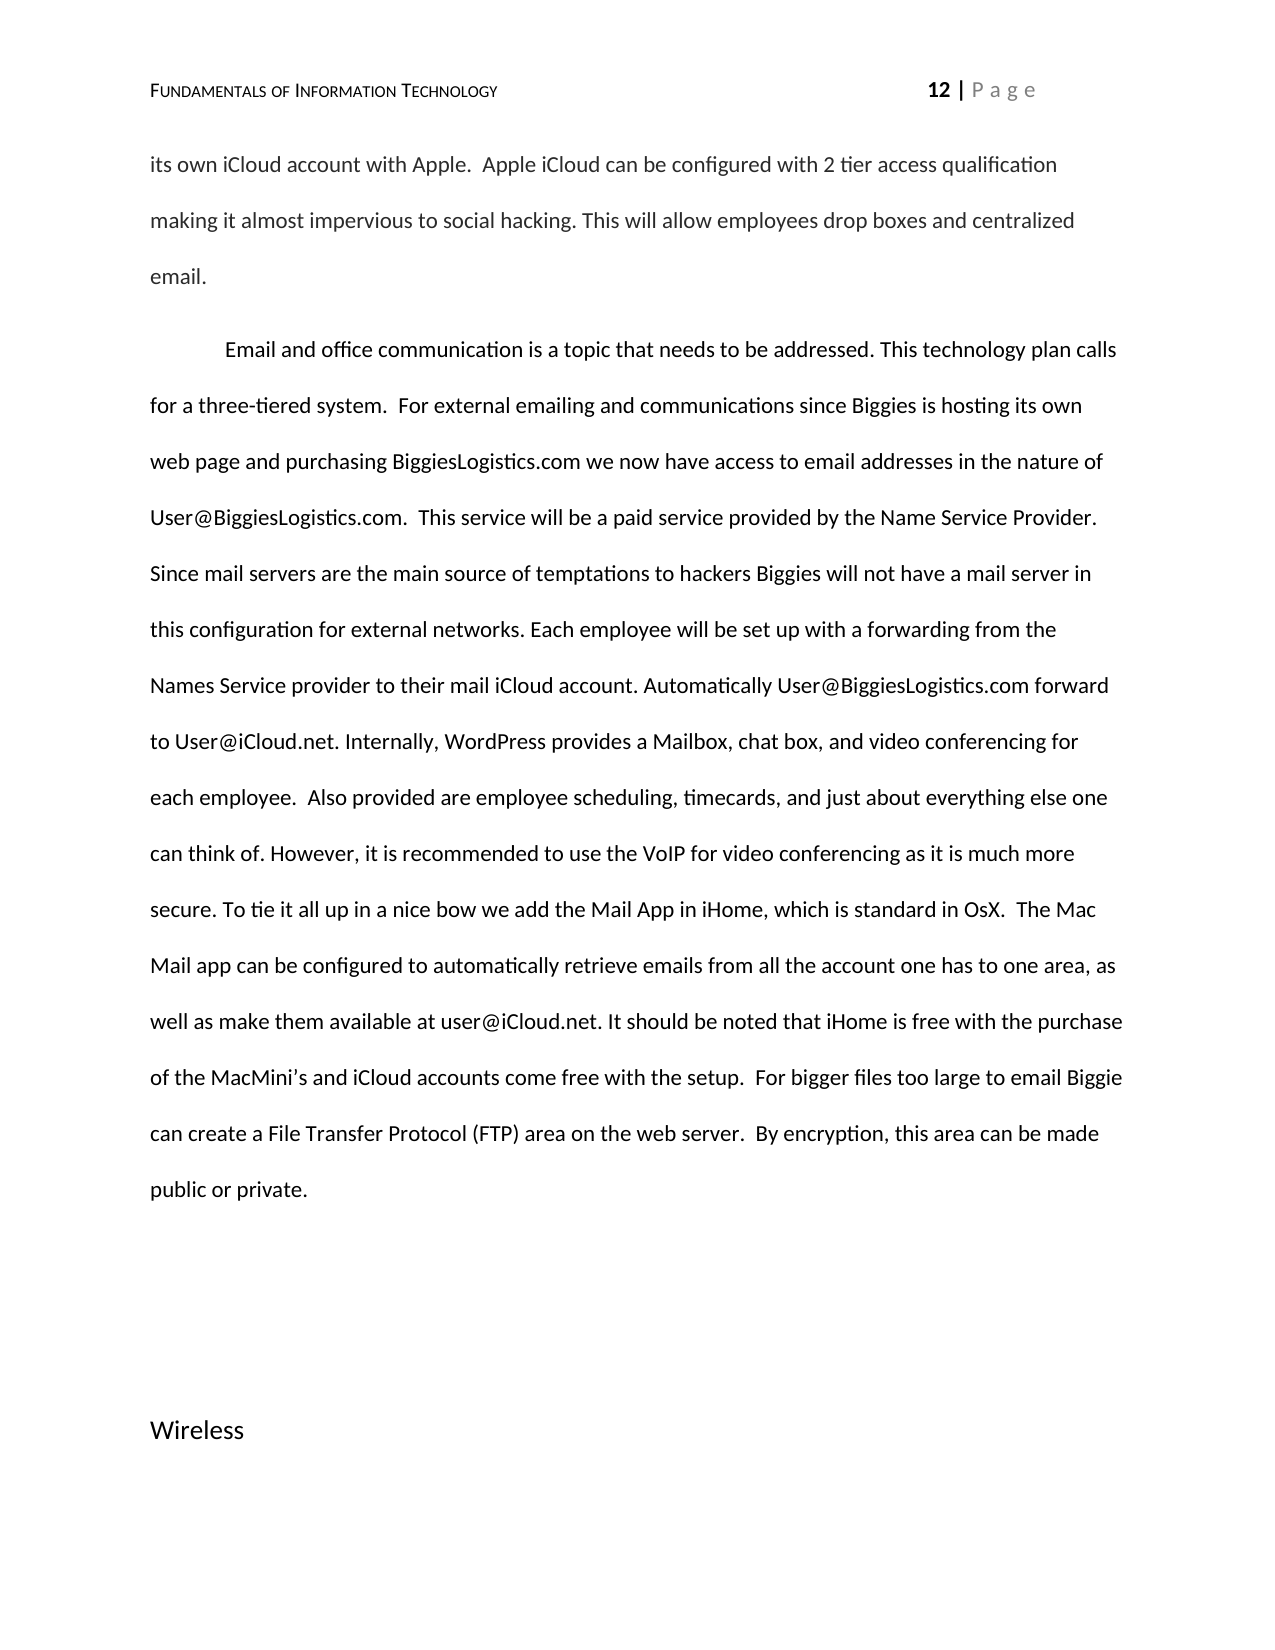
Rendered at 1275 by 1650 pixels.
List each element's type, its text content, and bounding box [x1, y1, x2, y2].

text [150, 150, 1125, 290]
text Wireless [150, 1413, 1125, 1447]
text Email and office communication is a topic that needs to be addressed. This technology plan calls for a three-tiered system. For external emailing and communications since Biggies is hosting its own web page and purchasing BiggiesLogistics.com we now have access to email addresses in the nature of User@BiggiesLogistics.com. This service will be a paid service provided by the Name Service Provider. Since mail servers are the main source of temptations to hackers Biggies will not have a mail server in this configuration for external networks. Each employee will be set up with a forwarding from the Names Service provider to their mail iCloud account. Automatically User@BiggiesLogistics.com forward to User@iCloud.net. Internally, WordPress provides a Mailbox, chat box, and video conferencing for each employee. Also provided are employee scheduling, timecards, and just about everything else one can think of. However, it is recommended to use the VoIP for video conferencing as it is much more secure. To tie it all up in a nice bow we add the Mail App in iHome, which is standard in OsX. The Mac Mail app can be configured to automatically retrieve emails from all the account one has to one area, as well as make them available at user@iCloud.net. It should be noted that iHome is free with the purchase of the MacMini’s and iCloud accounts come free with the setup. For bigger files too large to email Biggie can create a File Transfer Protocol (FTP) area on the web server. By encryption, this area can be made public or private. [150, 335, 1125, 1203]
